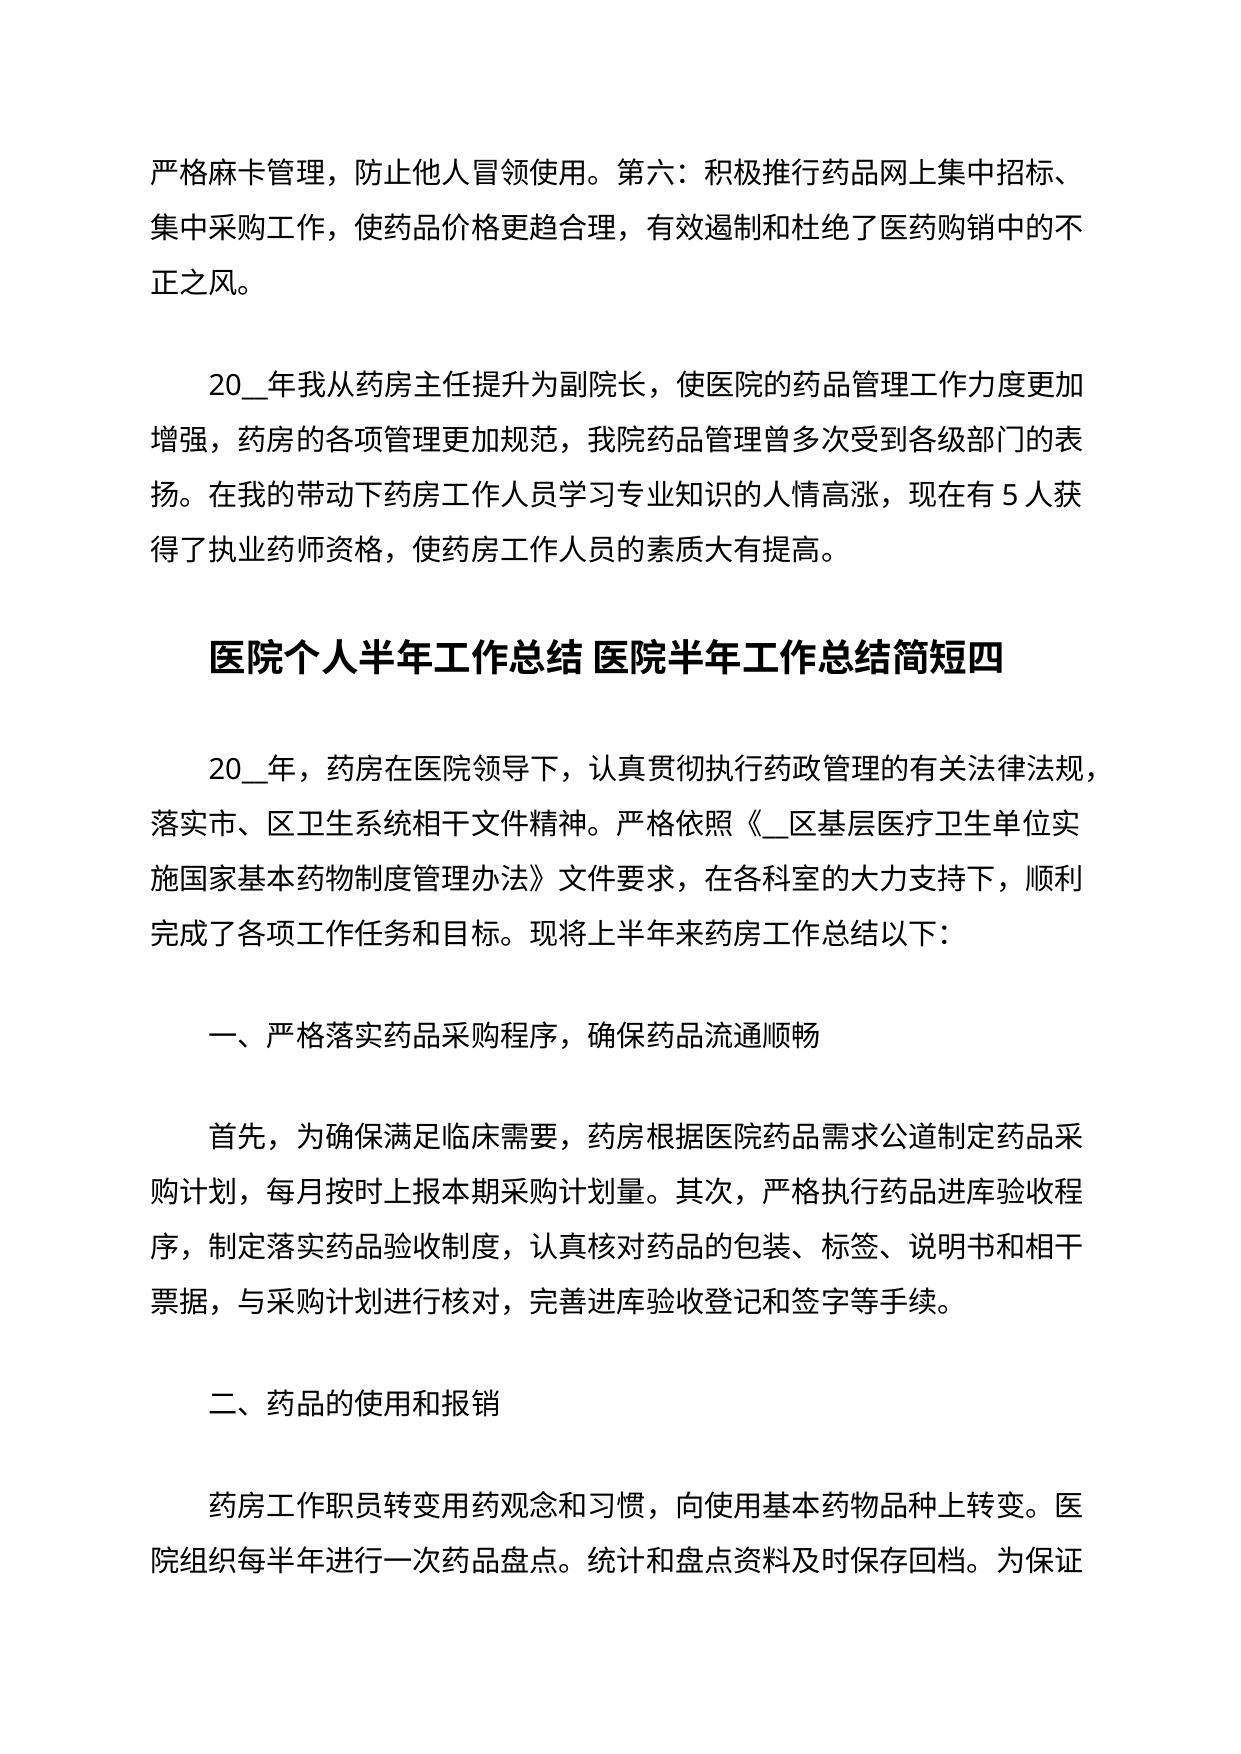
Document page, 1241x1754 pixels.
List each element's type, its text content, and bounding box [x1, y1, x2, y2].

text 医院个人半年工作总结 医院半年工作总结简短四 [150, 628, 1090, 682]
text 20__年我从药房主任提升为副院长，使医院的药品管理工作力度更加增强，药房的各项管理更加规范，我院药品管理曾多次受到各级部门的表扬。在我的带动下药房工作人员学习专业知识的人情高涨，现在有5人获得了执业药师资格，使药房工作人员的素质大有提高。 [150, 362, 1090, 569]
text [150, 150, 1090, 302]
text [150, 1482, 1090, 1579]
text 20__年，药房在医院领导下，认真贯彻执行药政管理的有关法律法规，落实市、区卫生系统相干文件精神。严格依照《__区基层医疗卫生单位实施国家基本药物制度管理办法》文件要求，在各科室的大力支持下，顺利完成了各项工作任务和目标。现将上半年来药房工作总结以下： [150, 746, 1090, 953]
text 首先，为确保满足临床需要，药房根据医院药品需求公道制定药品采购计划，每月按时上报本期采购计划量。其次，严格执行药品进库验收程序，制定落实药品验收制度，认真核对药品的包装、标签、说明书和相干票据，与采购计划进行核对，完善进库验收登记和签字等手续。 [150, 1114, 1090, 1321]
text 二、药品的使用和报销 [150, 1381, 1090, 1423]
text 一、严格落实药品采购程序，确保药品流通顺畅 [150, 1012, 1090, 1054]
